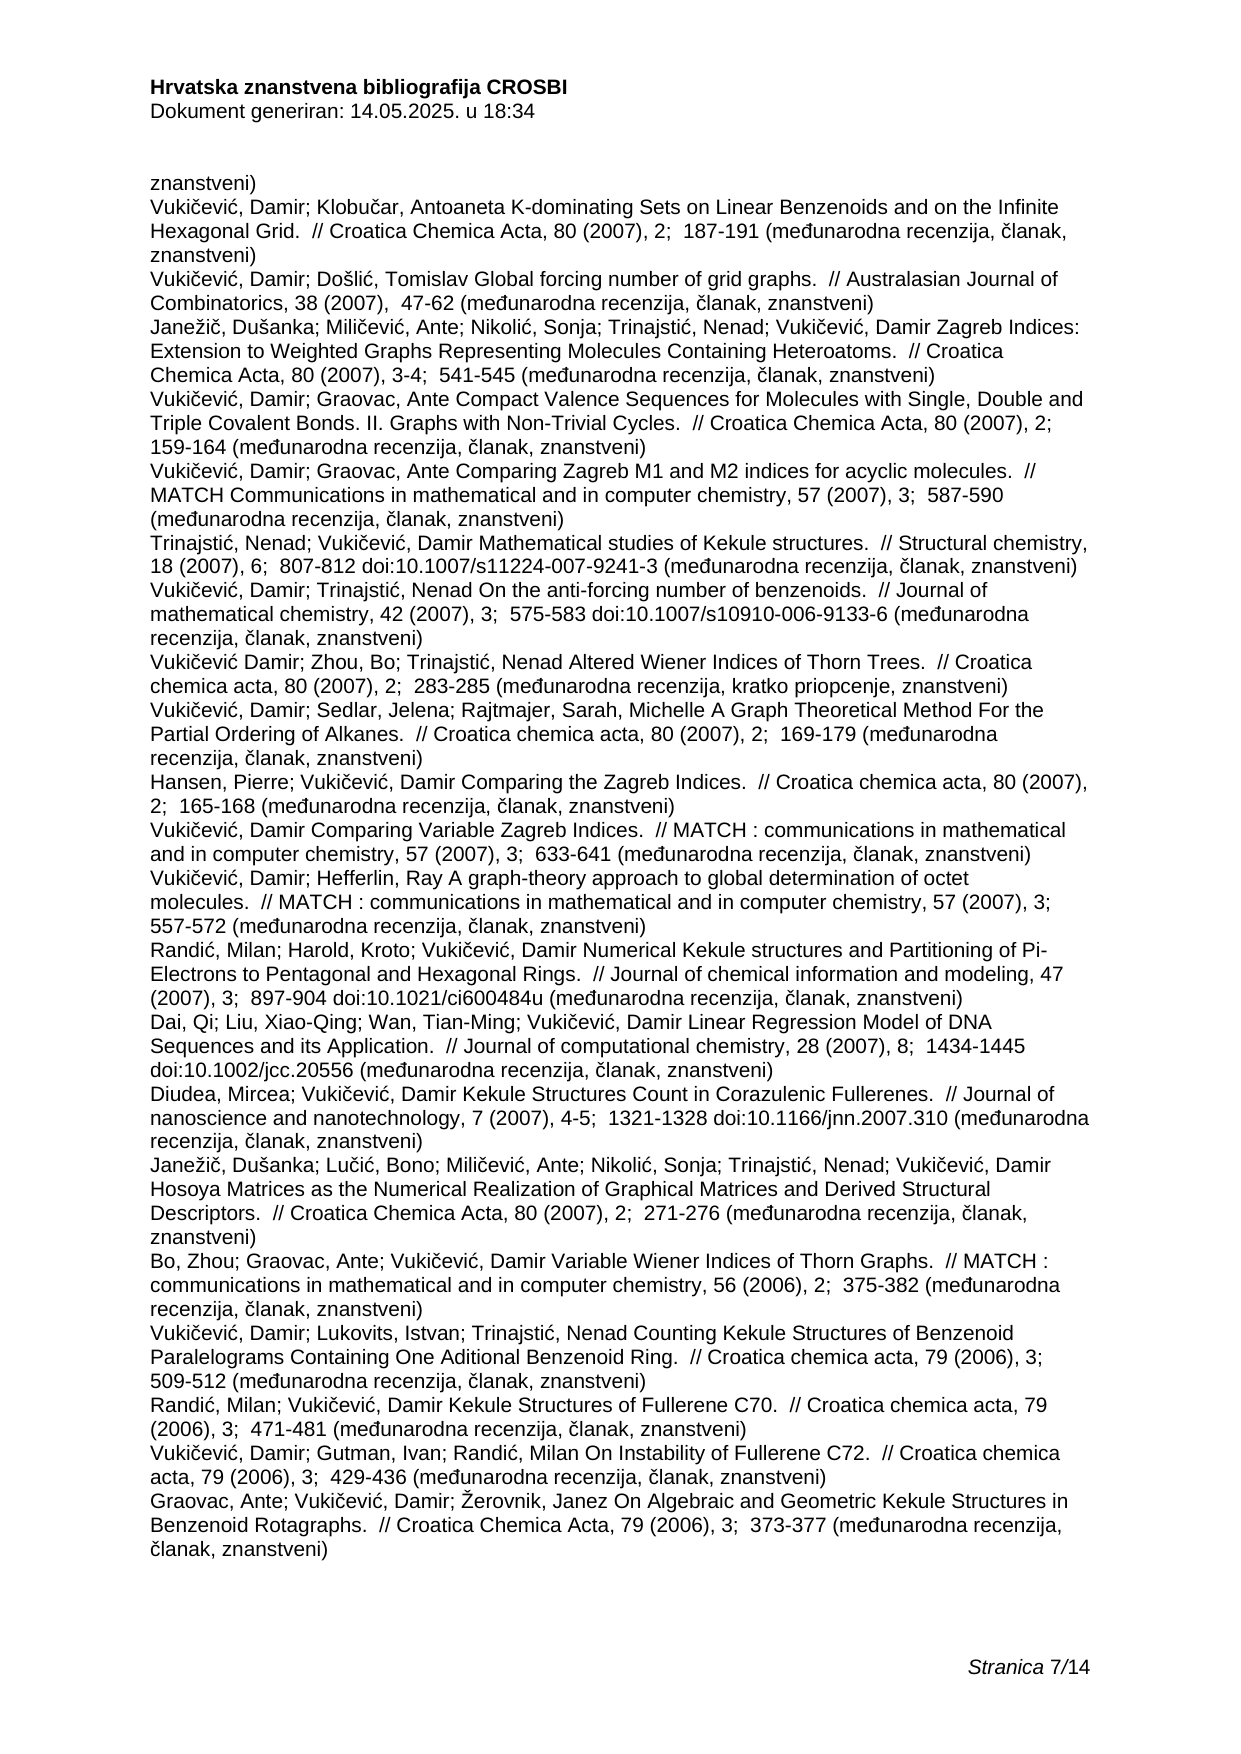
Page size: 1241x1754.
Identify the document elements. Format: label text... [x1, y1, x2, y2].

text Vukičević, Damir; Došlić, Tomislav [150, 267, 1090, 315]
text Vukičević, Damir; Gutman, Ivan; Randić, Milan [150, 1441, 1090, 1489]
text Vukičević, Damir; Trinajstić, Nenad [150, 578, 1090, 650]
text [150, 171, 1090, 195]
text Dai, Qi; Liu, Xiao-Qing; Wan, Tian-Ming; Vukičević, Damir [150, 1009, 1090, 1081]
text Janežič, Dušanka; Lučić, Bono; Miličević, Ante; Nikolić, Sonja; Trinajstić, Nenad; Vukičević, Damir [150, 1153, 1090, 1249]
text Randić, Milan; Vukičević, Damir [150, 1393, 1090, 1441]
text Vukičević, Damir; Hefferlin, Ray [150, 866, 1090, 938]
text Vukičević, Damir; Lukovits, Istvan; Trinajstić, Nenad [150, 1321, 1090, 1393]
text Vukičević, Damir; Graovac, Ante [150, 387, 1090, 458]
text Graovac, Ante; Vukičević, Damir; Žerovnik, Janez [150, 1489, 1090, 1561]
text Vukičević, Damir [150, 818, 1090, 866]
text Trinajstić, Nenad; Vukičević, Damir [150, 530, 1090, 578]
text Diudea, Mircea; Vukičević, Damir [150, 1081, 1090, 1153]
text Vukičević Damir; Zhou, Bo; Trinajstić, Nenad [150, 650, 1090, 698]
text Vukičević, Damir; Klobučar, Antoaneta [150, 195, 1090, 267]
text Vukičević, Damir; Graovac, Ante [150, 458, 1090, 530]
text Hansen, Pierre; Vukičević, Damir [150, 770, 1090, 818]
text Janežič, Dušanka; Miličević, Ante; Nikolić, Sonja; Trinajstić, Nenad; Vukičević, Damir [150, 315, 1090, 387]
text Vukičević, Damir; Sedlar, Jelena; Rajtmajer, Sarah, Michelle [150, 698, 1090, 770]
text Bo, Zhou; Graovac, Ante; Vukičević, Damir [150, 1249, 1090, 1321]
text Randić, Milan; Harold, Kroto; Vukičević, Damir [150, 938, 1090, 1009]
